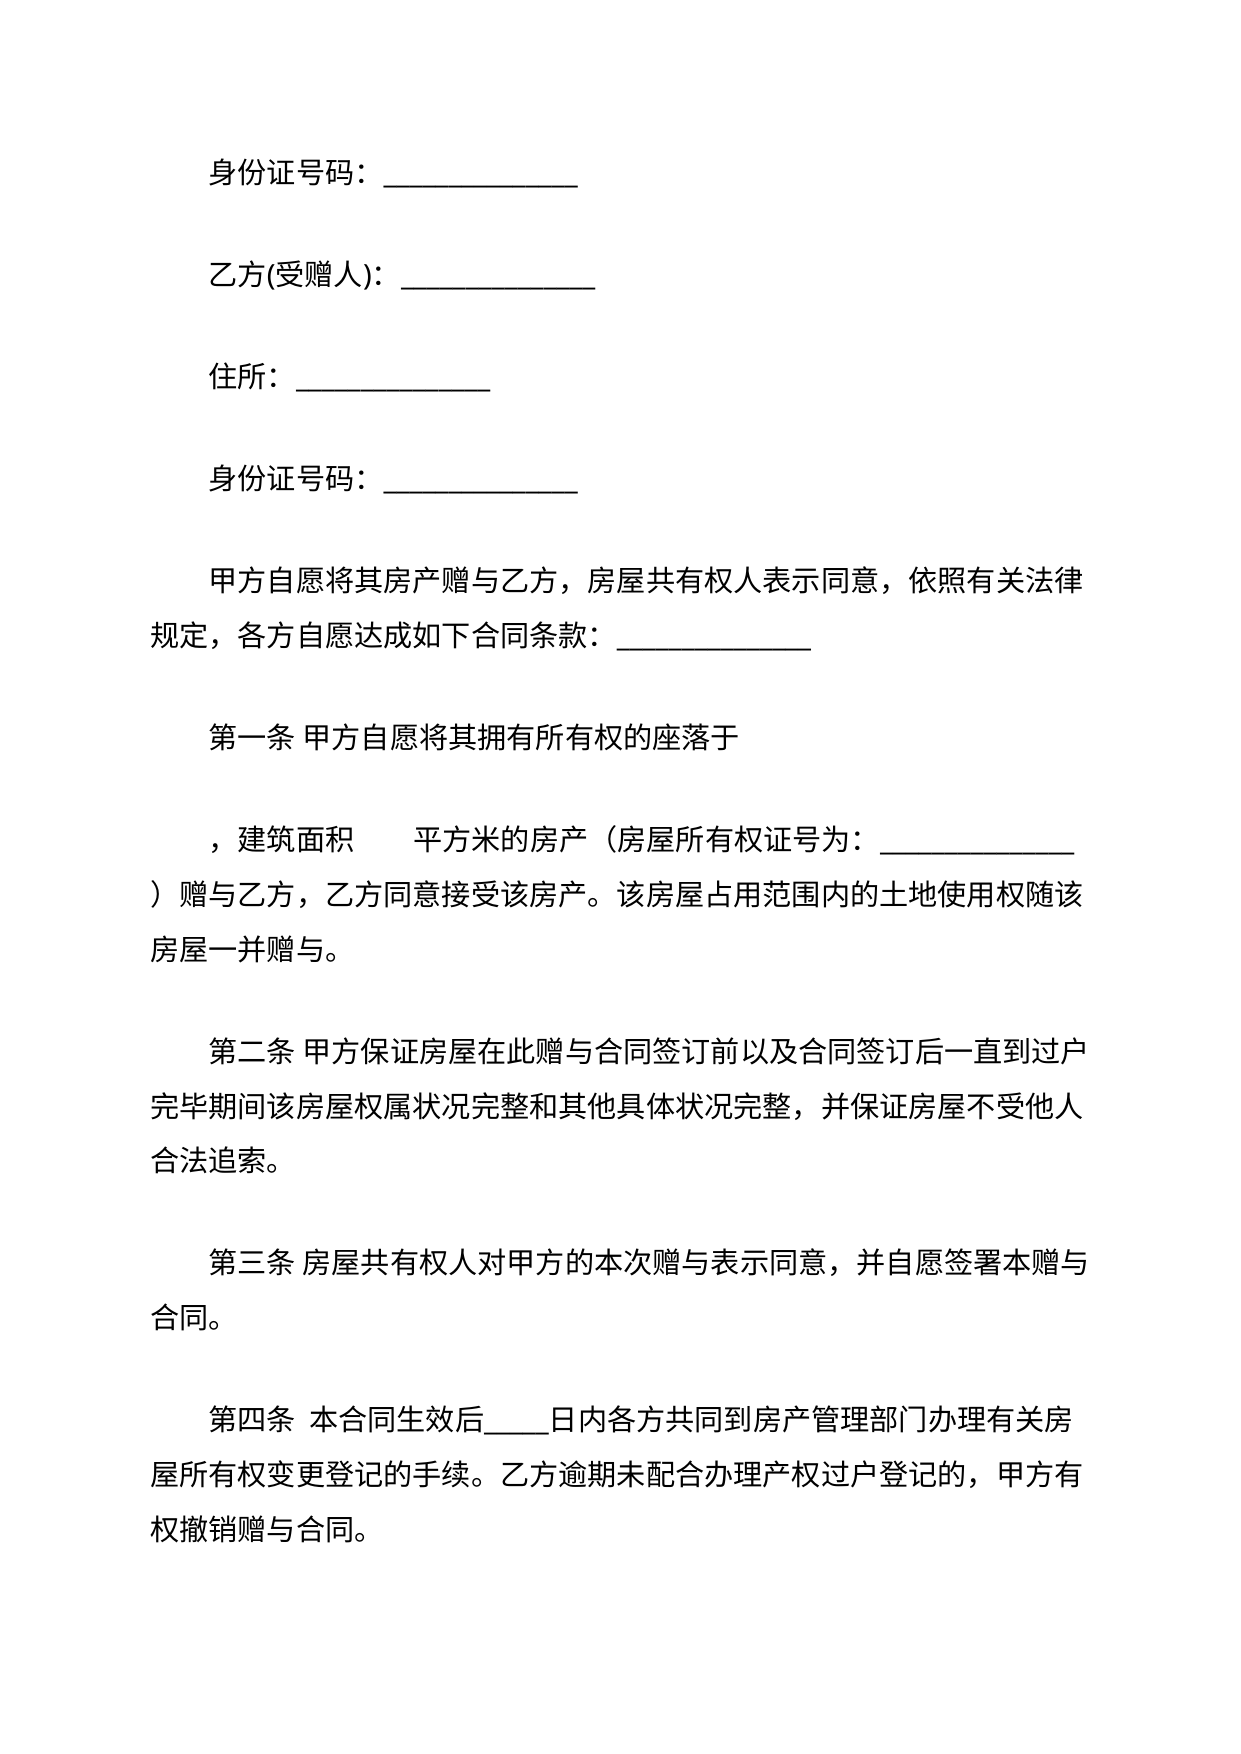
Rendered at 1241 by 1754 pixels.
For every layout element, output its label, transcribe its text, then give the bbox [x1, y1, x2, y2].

text 第四条 本合同生效后_____日内各方共同到房产管理部门办理有关房屋所有权变更登记的手续。乙方逾期未配合办理产权过户登记的，甲方有权撤销赠与合同。 [150, 1396, 1090, 1549]
text 身份证号码：_______________ [150, 456, 1090, 498]
text 身份证号码：_______________ [150, 150, 1090, 192]
text 乙方(受赠人)：_______________ [150, 252, 1090, 294]
text 第一条 甲方自愿将其拥有所有权的座落于 [150, 715, 1090, 757]
text 第三条 房屋共有权人对甲方的本次赠与表示同意，并自愿签署本赠与合同。 [150, 1240, 1090, 1337]
text 甲方自愿将其房产赠与乙方，房屋共有权人表示同意，依照有关法律规定，各方自愿达成如下合同条款：_______________ [150, 558, 1090, 655]
text 住所：_______________ [150, 354, 1090, 396]
text 第二条 甲方保证房屋在此赠与合同签订前以及合同签订后一直到过户完毕期间该房屋权属状况完整和其他具体状况完整，并保证房屋不受他人合法追索。 [150, 1028, 1090, 1180]
text ，建筑面积 平方米的房产（房屋所有权证号为：_______________ ）赠与乙方，乙方同意接受该房产。该房屋占用范围内的土地使用权随该房屋一并赠与。 [150, 817, 1090, 969]
